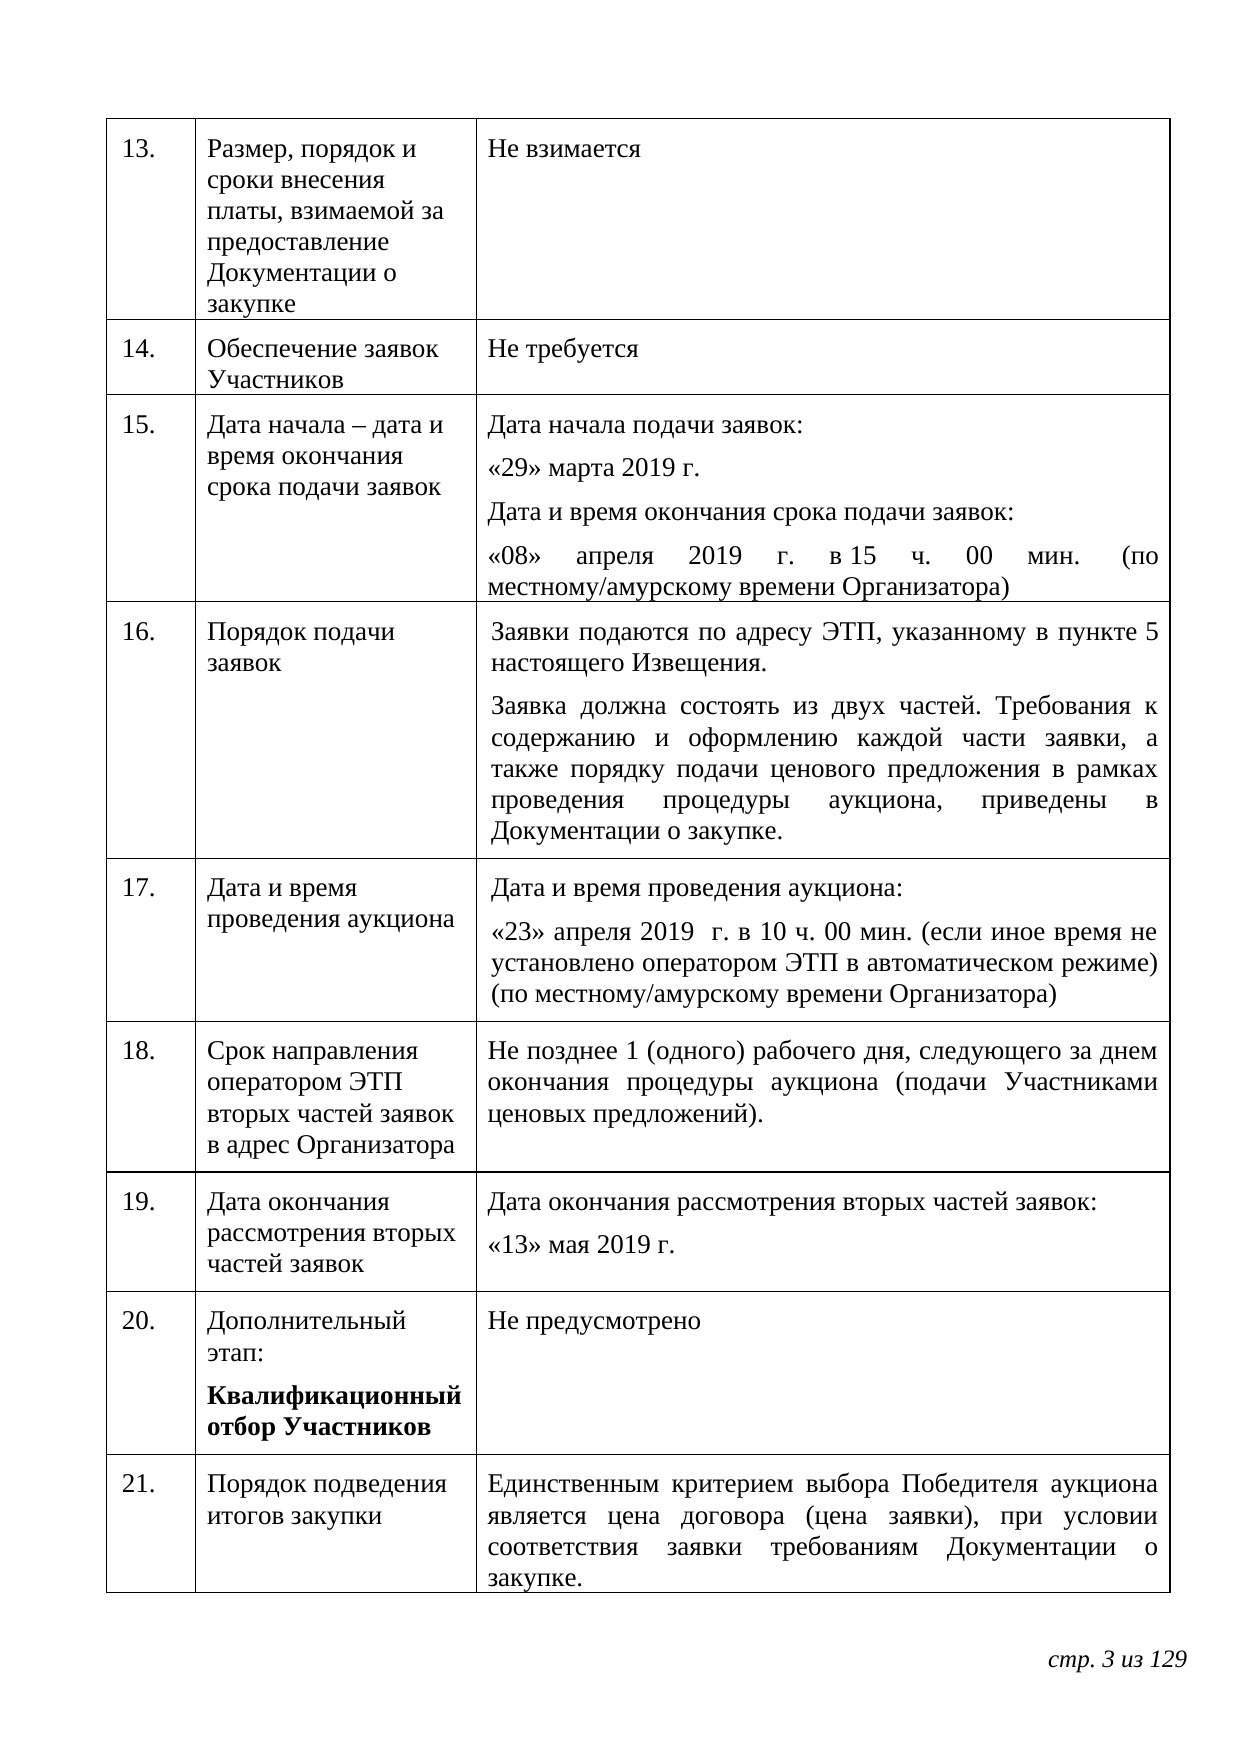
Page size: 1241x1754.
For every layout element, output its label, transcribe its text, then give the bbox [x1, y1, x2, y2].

table_cell Размер, порядок и сроки внесения платы, взимаемой за предоставление Документации о закупке [196, 119, 476, 318]
table_cell Не предусмотрено [477, 1292, 1169, 1454]
table_cell Дата окончания рассмотрения вторых частей заявок: «13» мая 2019 г. [477, 1173, 1169, 1291]
table_cell Дата окончания рассмотрения вторых частей заявок [196, 1173, 476, 1291]
table_cell Дата начала – дата и время окончания срока подачи заявок [196, 395, 476, 601]
table_cell Дата и время проведения аукциона: «23» апреля 2019 г. в 10 ч. 00 мин. (если иное время не установлено оператором ЭТП в автоматическом режиме) (по местному/амурскому времени Организатора) [477, 859, 1169, 1021]
table_cell [107, 1022, 195, 1171]
table_cell [107, 1455, 195, 1592]
table_cell Не требуется [477, 320, 1169, 394]
table_cell Не взимается [477, 119, 1169, 318]
table_cell [107, 320, 195, 394]
table_cell Не позднее 1 (одного) рабочего дня, следующего за днем окончания процедуры аукциона (подачи Участниками ценовых предложений). [477, 1022, 1169, 1171]
table_cell Порядок подачи заявок [196, 602, 476, 858]
table_cell [107, 602, 195, 858]
table_cell Дата начала подачи заявок: «29» марта 2019 г. Дата и время окончания срока подачи заявок: «08» апреля 2019 г. в 15 ч. 00 мин. (по местному/амурскому времени Организатора) [477, 395, 1169, 601]
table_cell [196, 1455, 476, 1592]
table_cell Дата и время проведения аукциона [196, 859, 476, 1021]
table_cell Срок направления оператором ЭТП вторых частей заявок в адрес Организатора [196, 1022, 476, 1171]
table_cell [477, 1455, 1169, 1592]
table_cell Обеспечение заявок Участников [196, 320, 476, 394]
table_cell [107, 1292, 195, 1454]
table_cell Заявки подаются по адресу ЭТП, указанному в пункте 5 настоящего Извещения. Заявка должна состоять из двух частей. Требования к содержанию и оформлению каждой части заявки, а также порядку подачи ценового предложения в рамках проведения процедуры аукциона, приведены в Документации о закупке. [477, 602, 1169, 858]
table_cell [107, 395, 195, 601]
table_cell [107, 119, 195, 318]
table_cell [107, 859, 195, 1021]
table_cell [107, 1173, 195, 1291]
table_cell Дополнительный этап: Квалификационный отбор Участников [196, 1292, 476, 1454]
